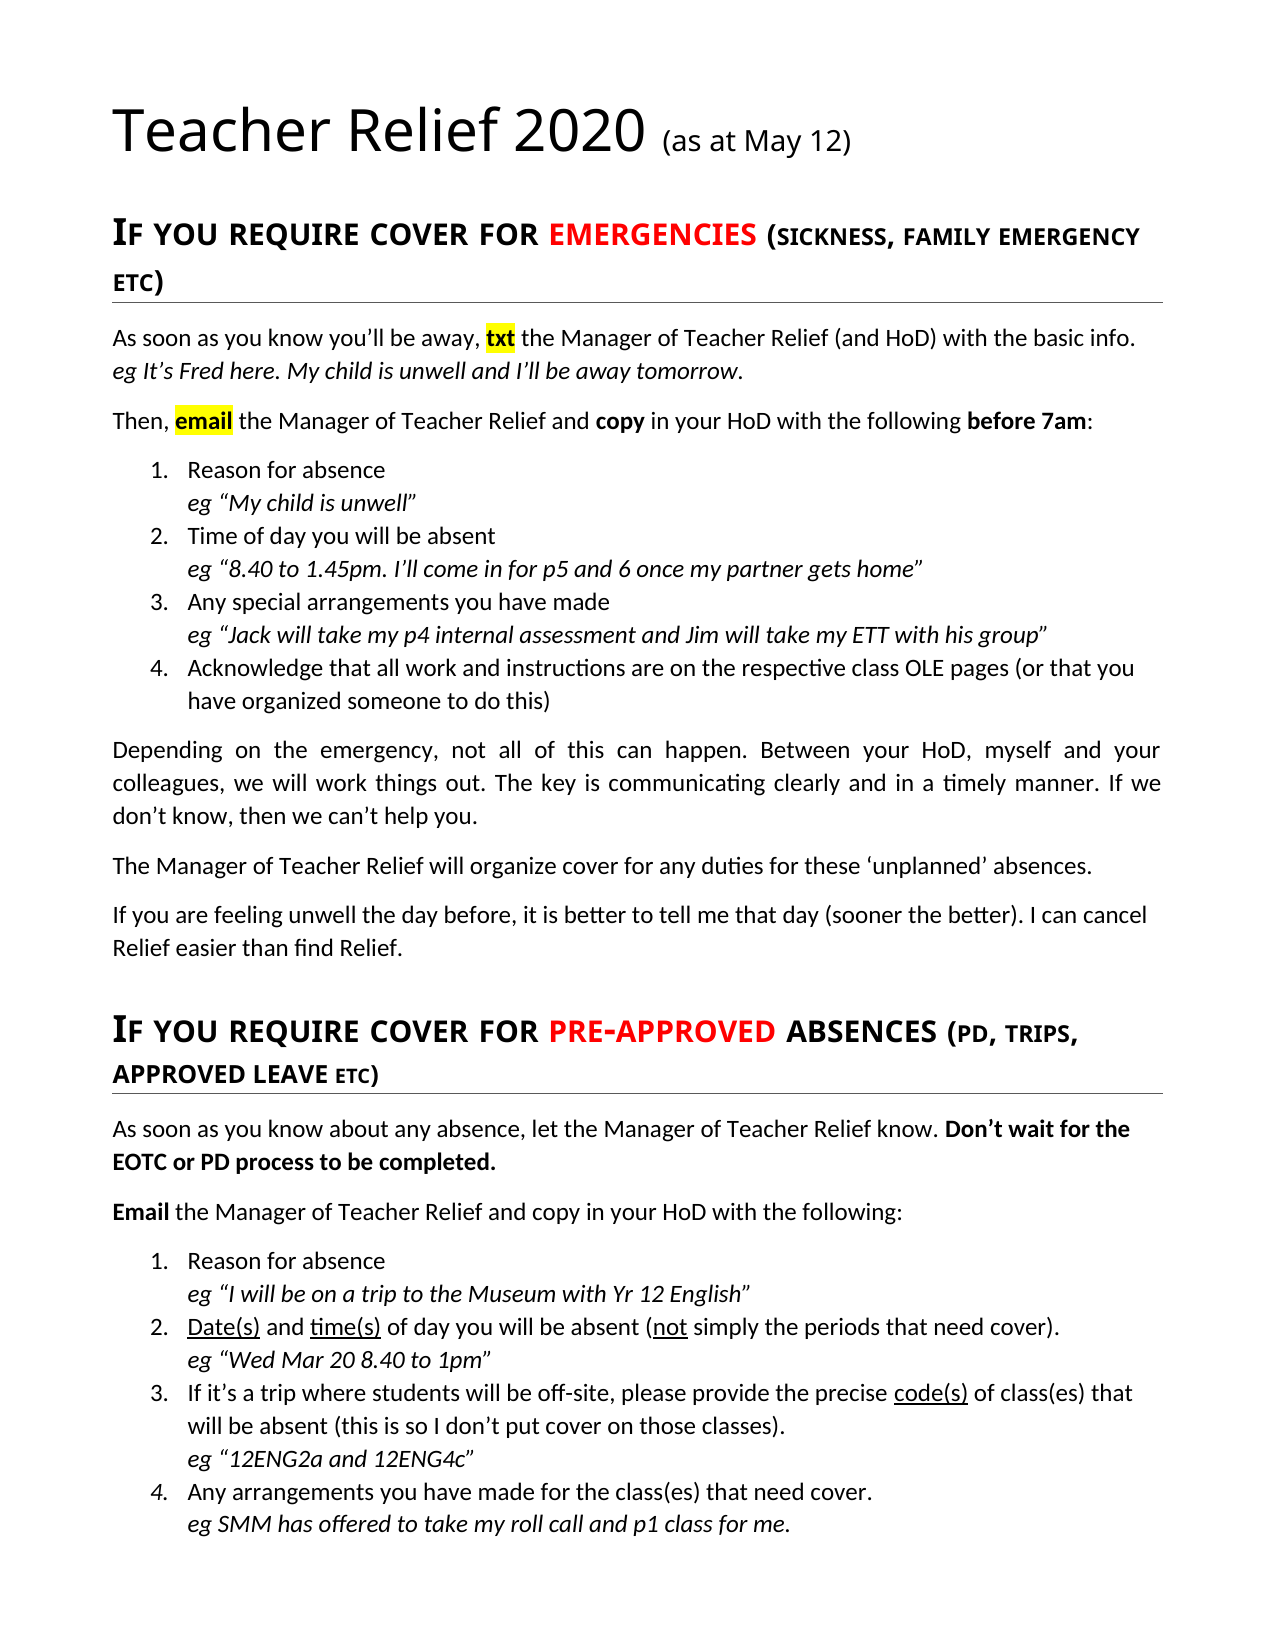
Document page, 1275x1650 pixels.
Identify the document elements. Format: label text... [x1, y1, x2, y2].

text The Manager of Teacher Relief will organize cover for any duties for these ‘unplanned’ absences. [112, 850, 1163, 880]
list Acknowledge that all work and instructions are on the respective class OLE pages (or that you have organized someone to do this) [150, 652, 1163, 715]
list Any arrangements you have made for the class(es) that need cover. [150, 1476, 1163, 1506]
list Time of day you will be absent [150, 520, 1163, 551]
text Then, email the Manager of Teacher Relief and copy in your HoD with the following before 7am: [233, 405, 1163, 435]
text As soon as you know about any absence, let the Manager of Teacher Relief know. Don’t wait for the EOTC or PD process to be completed. [112, 1113, 1163, 1177]
text As soon as you know you’ll be away, txt the Manager of Teacher Relief (and HoD) with the basic info. eg It’s Fred here. My child is unwell and I’ll be away tomorrow. [112, 322, 1163, 386]
list Reason for absence [150, 1245, 1163, 1276]
list eg “12ENG2a and 12ENG4c” [187, 1443, 1163, 1473]
text If you are feeling unwell the day before, it is better to tell me that day (sooner the better). I can cancel Relief easier than find Relief. [112, 899, 1163, 963]
list Date(s) and time(s) of day you will be absent (not simply the periods that need cover). [150, 1311, 1163, 1342]
list Reason for absence [150, 454, 1163, 485]
list eg “Jack will take my p4 internal assessment and Jim will take my ETT with his group” [187, 619, 1163, 649]
subtitle If you require cover for emergencies (sickness, family emergency etc) [112, 206, 1163, 302]
title Teacher Relief 2020 (as at May 12) [112, 89, 1163, 168]
subtitle If you require cover for pre-approved absences (pd, trips, APPROVED LEAVE etc) [112, 1003, 1163, 1093]
text Email the Manager of Teacher Relief and copy in your HoD with the following: [112, 1196, 1163, 1226]
list eg SMM has offered to take my roll call and p1 class for me. [187, 1508, 1163, 1539]
list If it’s a trip where students will be off-site, please provide the precise code(s) of class(es) that will be absent (this is so I don’t put cover on those classes). [150, 1377, 1163, 1440]
text Depending on the emergency, not all of this can happen. Between your HoD, myself and your colleagues, we will work things out. The key is communicating clearly and in a timely manner. If we don’t know, then we can’t help you. [112, 734, 1163, 831]
list eg “Wed Mar 20 8.40 to 1pm” [187, 1344, 1163, 1374]
list Any special arrangements you have made [150, 586, 1163, 617]
list eg “8.40 to 1.45pm. I’ll come in for p5 and 6 once my partner gets home” [187, 553, 1163, 584]
list eg “My child is unwell” [187, 487, 1163, 518]
list eg “I will be on a trip to the Museum with Yr 12 English” [187, 1278, 1163, 1309]
